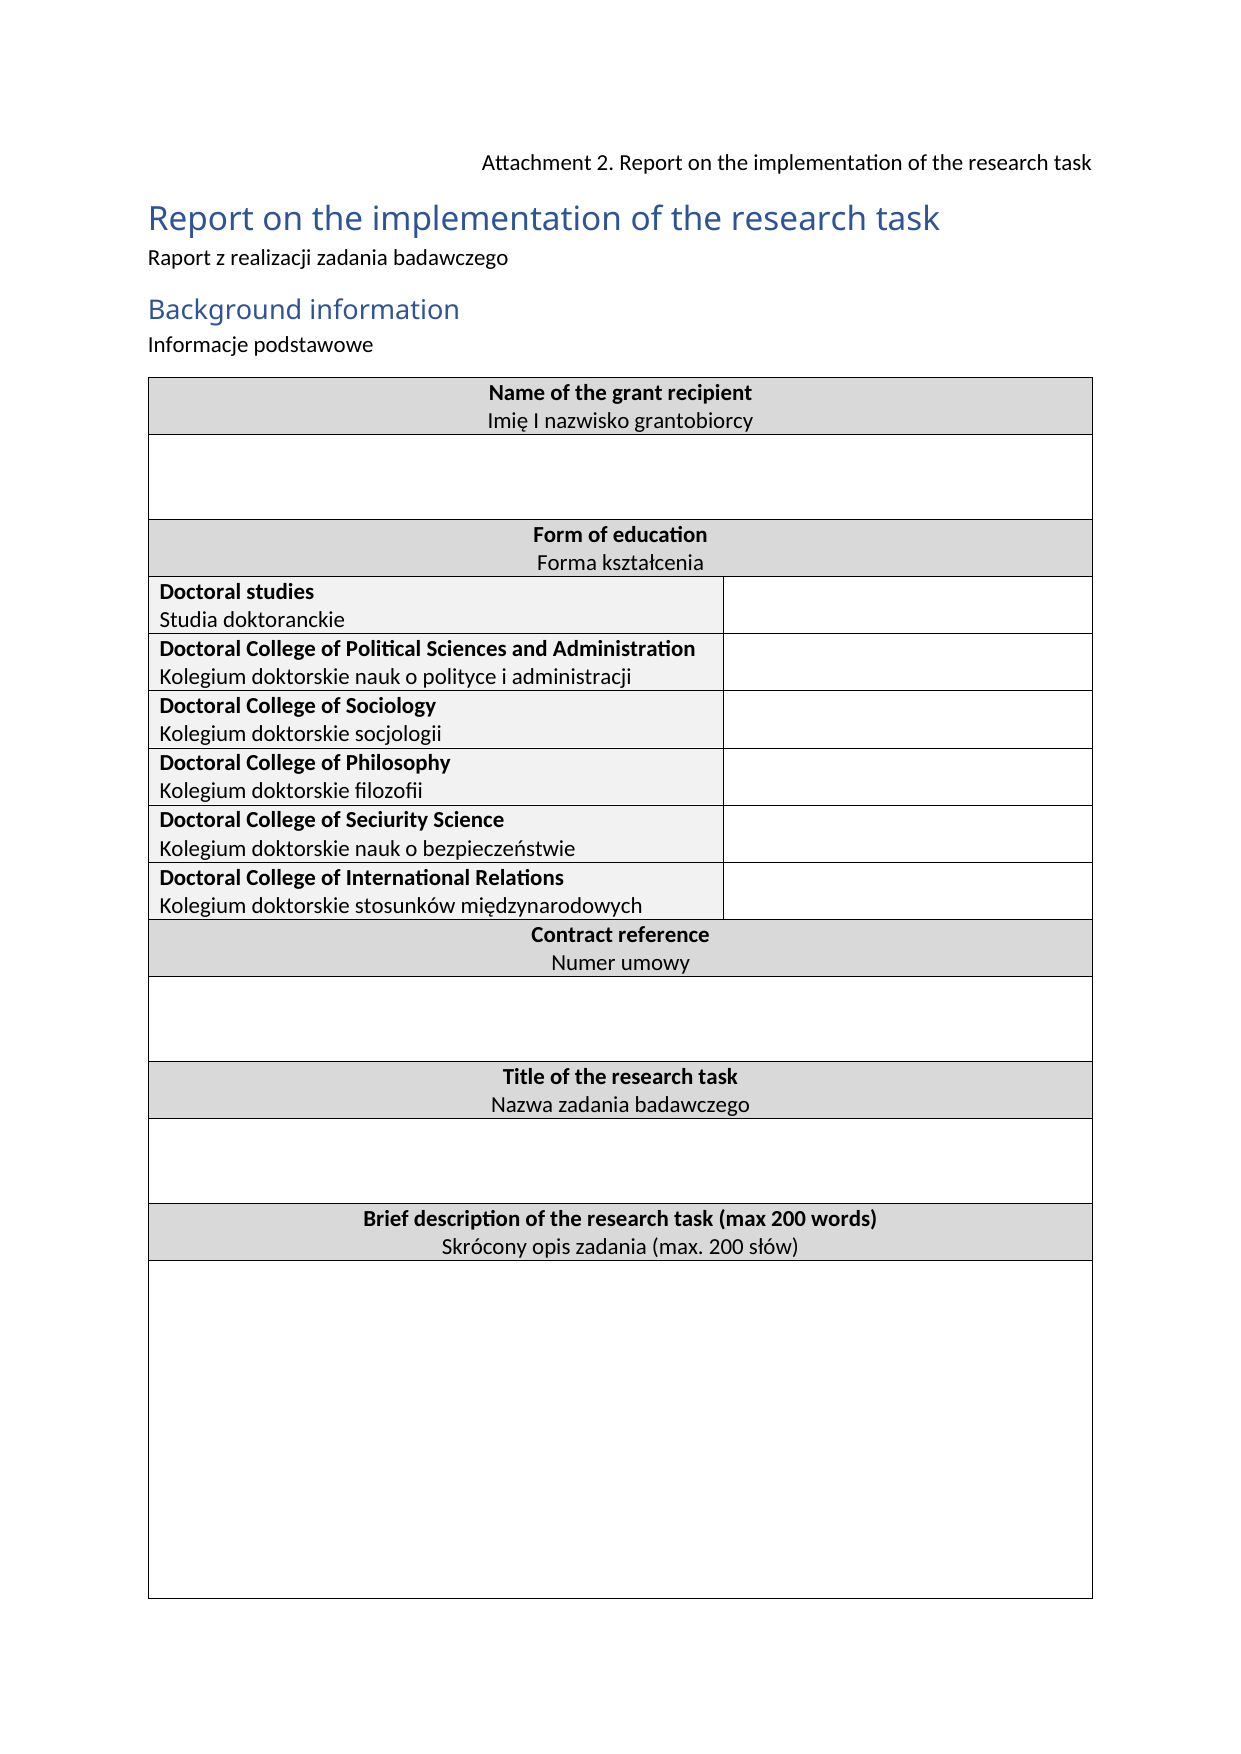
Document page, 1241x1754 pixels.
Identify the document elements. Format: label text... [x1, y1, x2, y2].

table_cell [724, 806, 1092, 862]
text Raport z realizacji zadania badawczego [148, 243, 1093, 271]
table_cell Doctoral studies Studia doktoranckie [149, 577, 723, 633]
table_cell [149, 1119, 1092, 1203]
text Background information [148, 290, 1093, 327]
table_cell [724, 749, 1092, 804]
table_cell [724, 577, 1092, 633]
table_cell [149, 977, 1092, 1061]
table_cell Brief description of the research task (max 200 words) Skrócony opis zadania (max. 200 słów) [149, 1204, 1092, 1260]
table_cell [724, 634, 1092, 690]
table_cell Contract reference Numer umowy [149, 920, 1092, 976]
table_cell Doctoral College of Philosophy Kolegium doktorskie filozofii [149, 749, 723, 804]
table_cell Doctoral College of Sociology Kolegium doktorskie socjologii [149, 691, 723, 747]
table_cell [724, 863, 1092, 919]
text Informacje podstawowe [148, 330, 1093, 358]
table_cell Title of the research task Nazwa zadania badawczego [149, 1062, 1092, 1118]
table_cell [149, 435, 1092, 519]
table_cell Doctoral College of Political Sciences and Administration Kolegium doktorskie nauk o polityce i administracji [149, 634, 723, 690]
table_cell Form of education Forma kształcenia [149, 520, 1092, 576]
text Attachment 2. Report on the implementation of the research task [148, 148, 1093, 176]
table_cell Doctoral College of Seciurity Science Kolegium doktorskie nauk o bezpieczeństwie [149, 806, 723, 862]
table_cell [149, 1261, 1092, 1597]
table_cell Doctoral College of International Relations Kolegium doktorskie stosunków międzynarodowych [149, 863, 723, 919]
table_cell [724, 691, 1092, 747]
text Report on the implementation of the research task [148, 194, 1093, 240]
table_header Name of the grant recipient Imię I nazwisko grantobiorcy [149, 378, 1092, 434]
